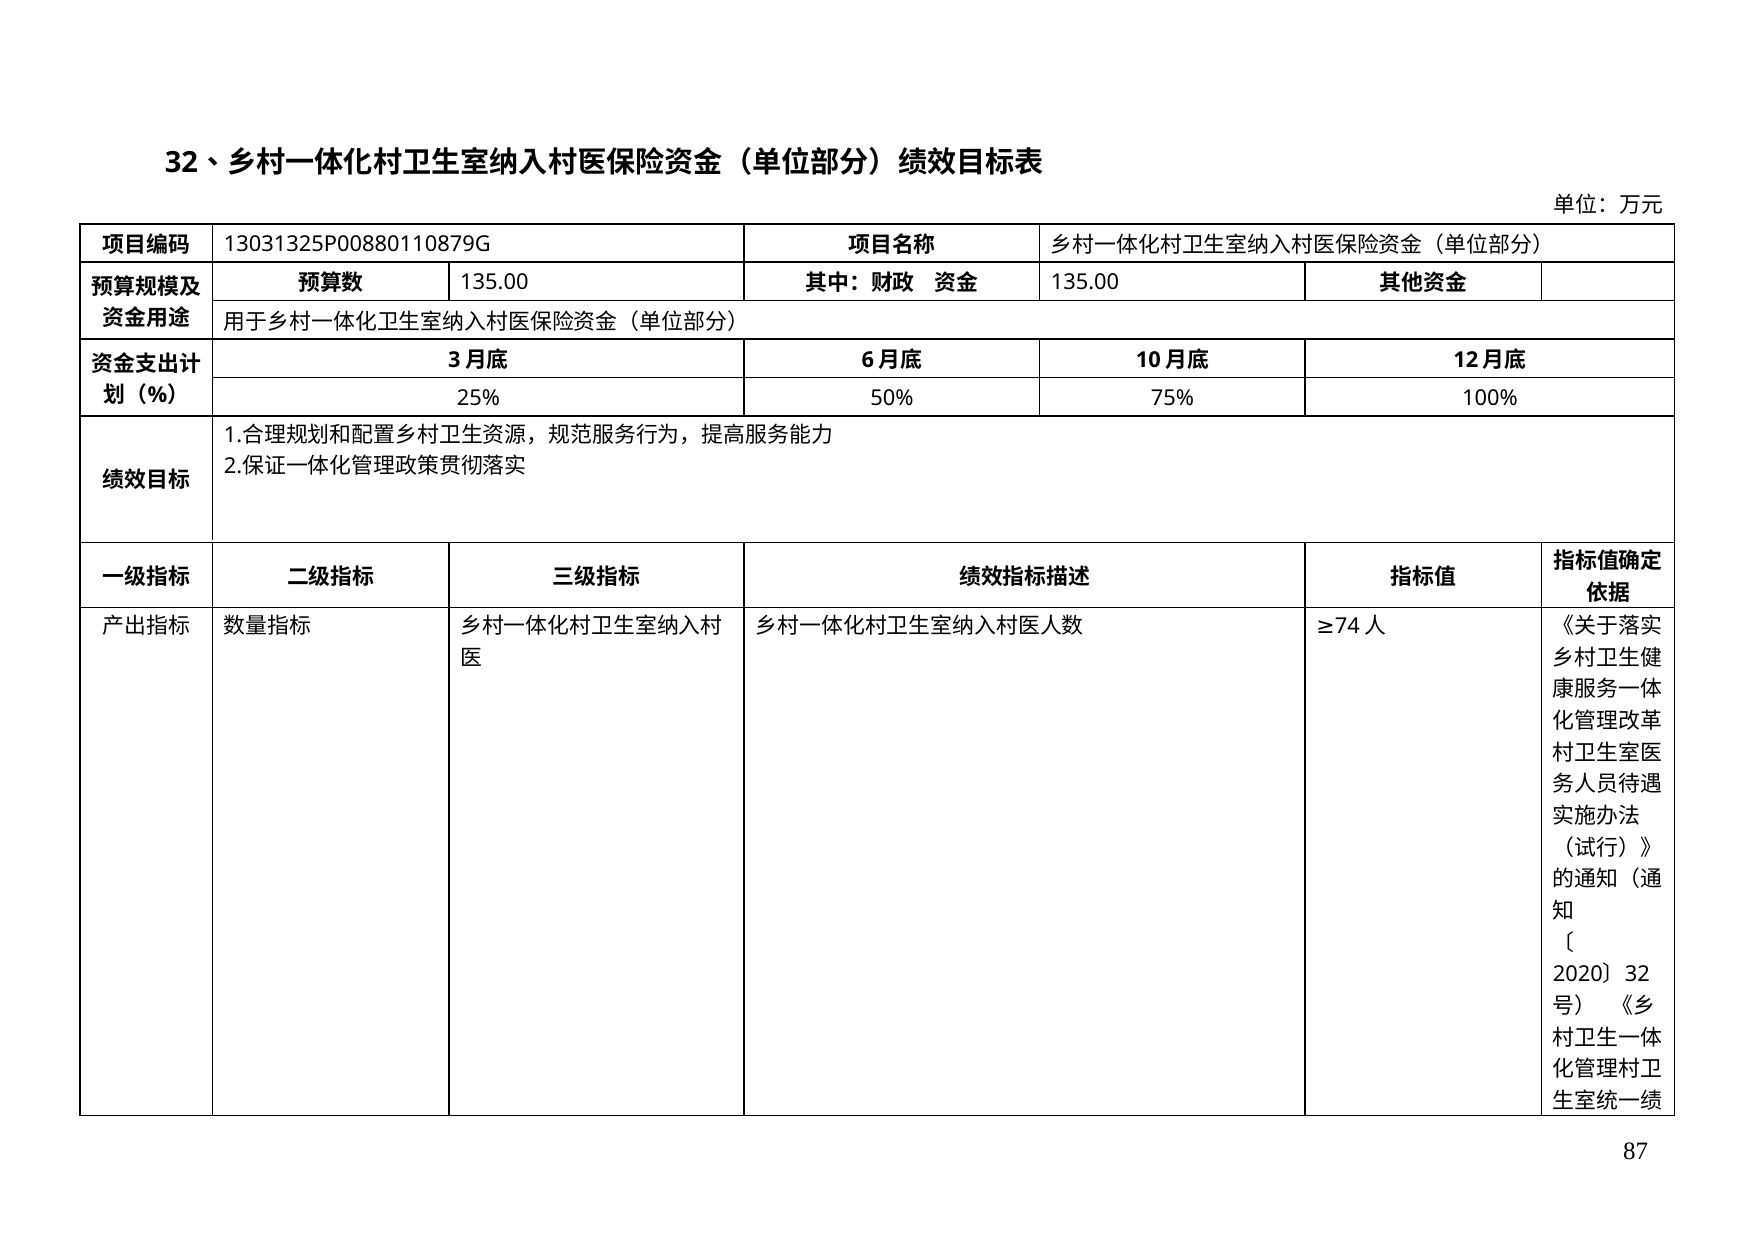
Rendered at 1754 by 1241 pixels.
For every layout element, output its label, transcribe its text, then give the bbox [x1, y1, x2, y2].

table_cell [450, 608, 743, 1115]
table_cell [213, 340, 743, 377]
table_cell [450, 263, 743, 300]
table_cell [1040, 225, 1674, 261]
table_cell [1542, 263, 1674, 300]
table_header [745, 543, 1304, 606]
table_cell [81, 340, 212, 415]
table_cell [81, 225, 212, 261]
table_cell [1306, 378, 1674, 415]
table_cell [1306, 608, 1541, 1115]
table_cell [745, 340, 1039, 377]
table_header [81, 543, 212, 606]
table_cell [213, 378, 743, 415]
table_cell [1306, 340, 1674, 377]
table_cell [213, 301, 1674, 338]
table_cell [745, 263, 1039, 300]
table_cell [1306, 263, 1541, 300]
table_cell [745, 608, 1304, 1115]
text 32、乡村一体化村卫生室纳入村医保险资金（单位部分）绩效目标表 [106, 142, 1648, 181]
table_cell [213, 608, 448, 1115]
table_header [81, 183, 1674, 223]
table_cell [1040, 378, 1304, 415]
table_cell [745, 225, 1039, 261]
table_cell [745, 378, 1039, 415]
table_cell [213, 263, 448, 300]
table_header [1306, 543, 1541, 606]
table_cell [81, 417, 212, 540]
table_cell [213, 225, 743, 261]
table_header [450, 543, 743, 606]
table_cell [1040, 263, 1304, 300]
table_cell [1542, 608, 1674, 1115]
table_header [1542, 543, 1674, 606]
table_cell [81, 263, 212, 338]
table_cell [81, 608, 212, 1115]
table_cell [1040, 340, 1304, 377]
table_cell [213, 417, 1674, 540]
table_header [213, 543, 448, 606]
